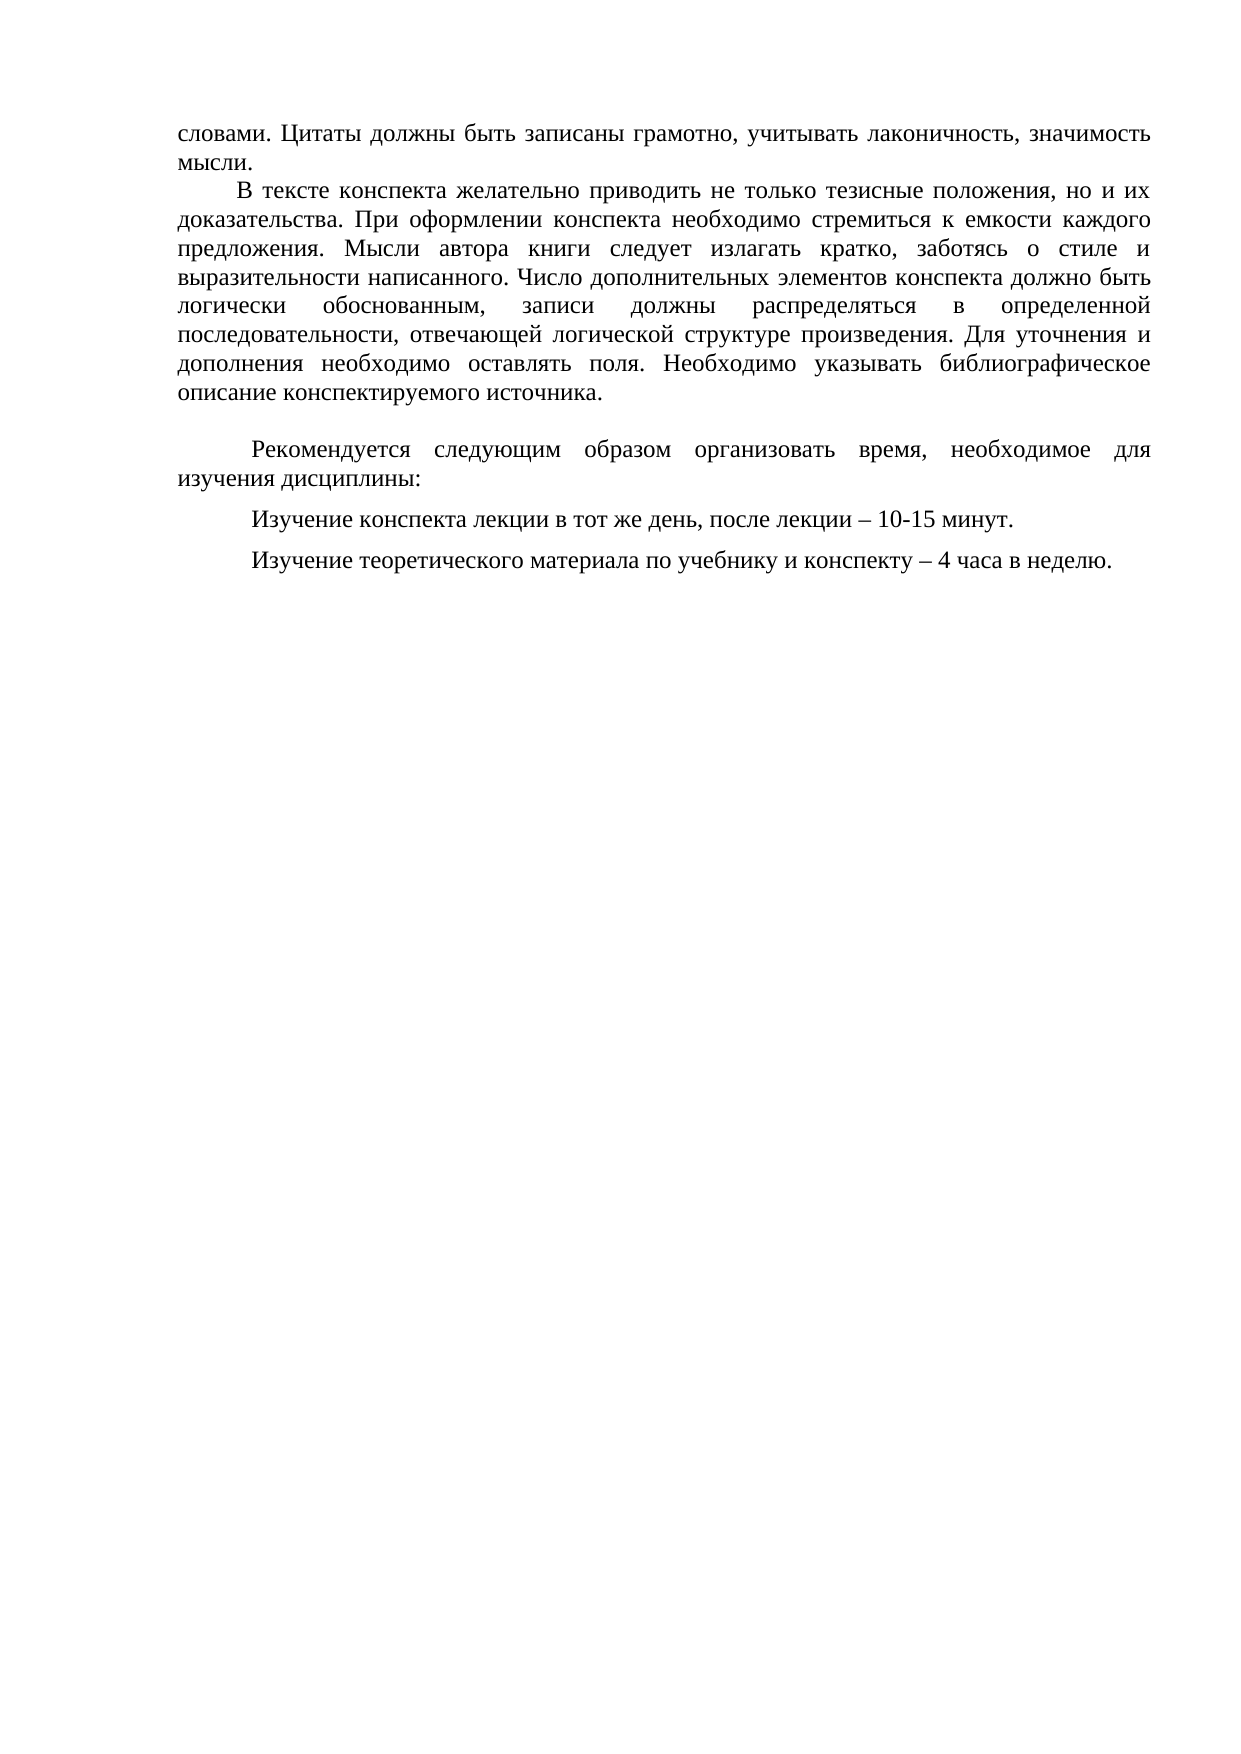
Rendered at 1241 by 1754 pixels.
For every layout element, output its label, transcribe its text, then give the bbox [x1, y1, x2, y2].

text Изучение конспекта лекции в тот же день, после лекции – 10-15 минут. [177, 504, 1152, 533]
text В тексте конспекта желательно приводить не только тезисные положения, но и их доказательства. При оформлении конспекта необходимо стремиться к емкости каждого предложения. Мысли автора книги следует излагать кратко, заботясь о стиле и выразительности написанного. Число дополнительных элементов конспекта должно быть логически обоснованным, записи должны распределяться в определенной последовательности, отвечающей логической структуре произведения. Для уточнения и дополнения необходимо оставлять поля. Необходимо указывать библиографическое описание конспектируемого источника. [177, 176, 1152, 406]
text Изучение теоретического материала по учебнику и конспекту – 4 часа в неделю. [177, 546, 1152, 574]
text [177, 118, 1152, 176]
text Рекомендуется следующим образом организовать время, необходимое для изучения дисциплины: [177, 434, 1152, 492]
